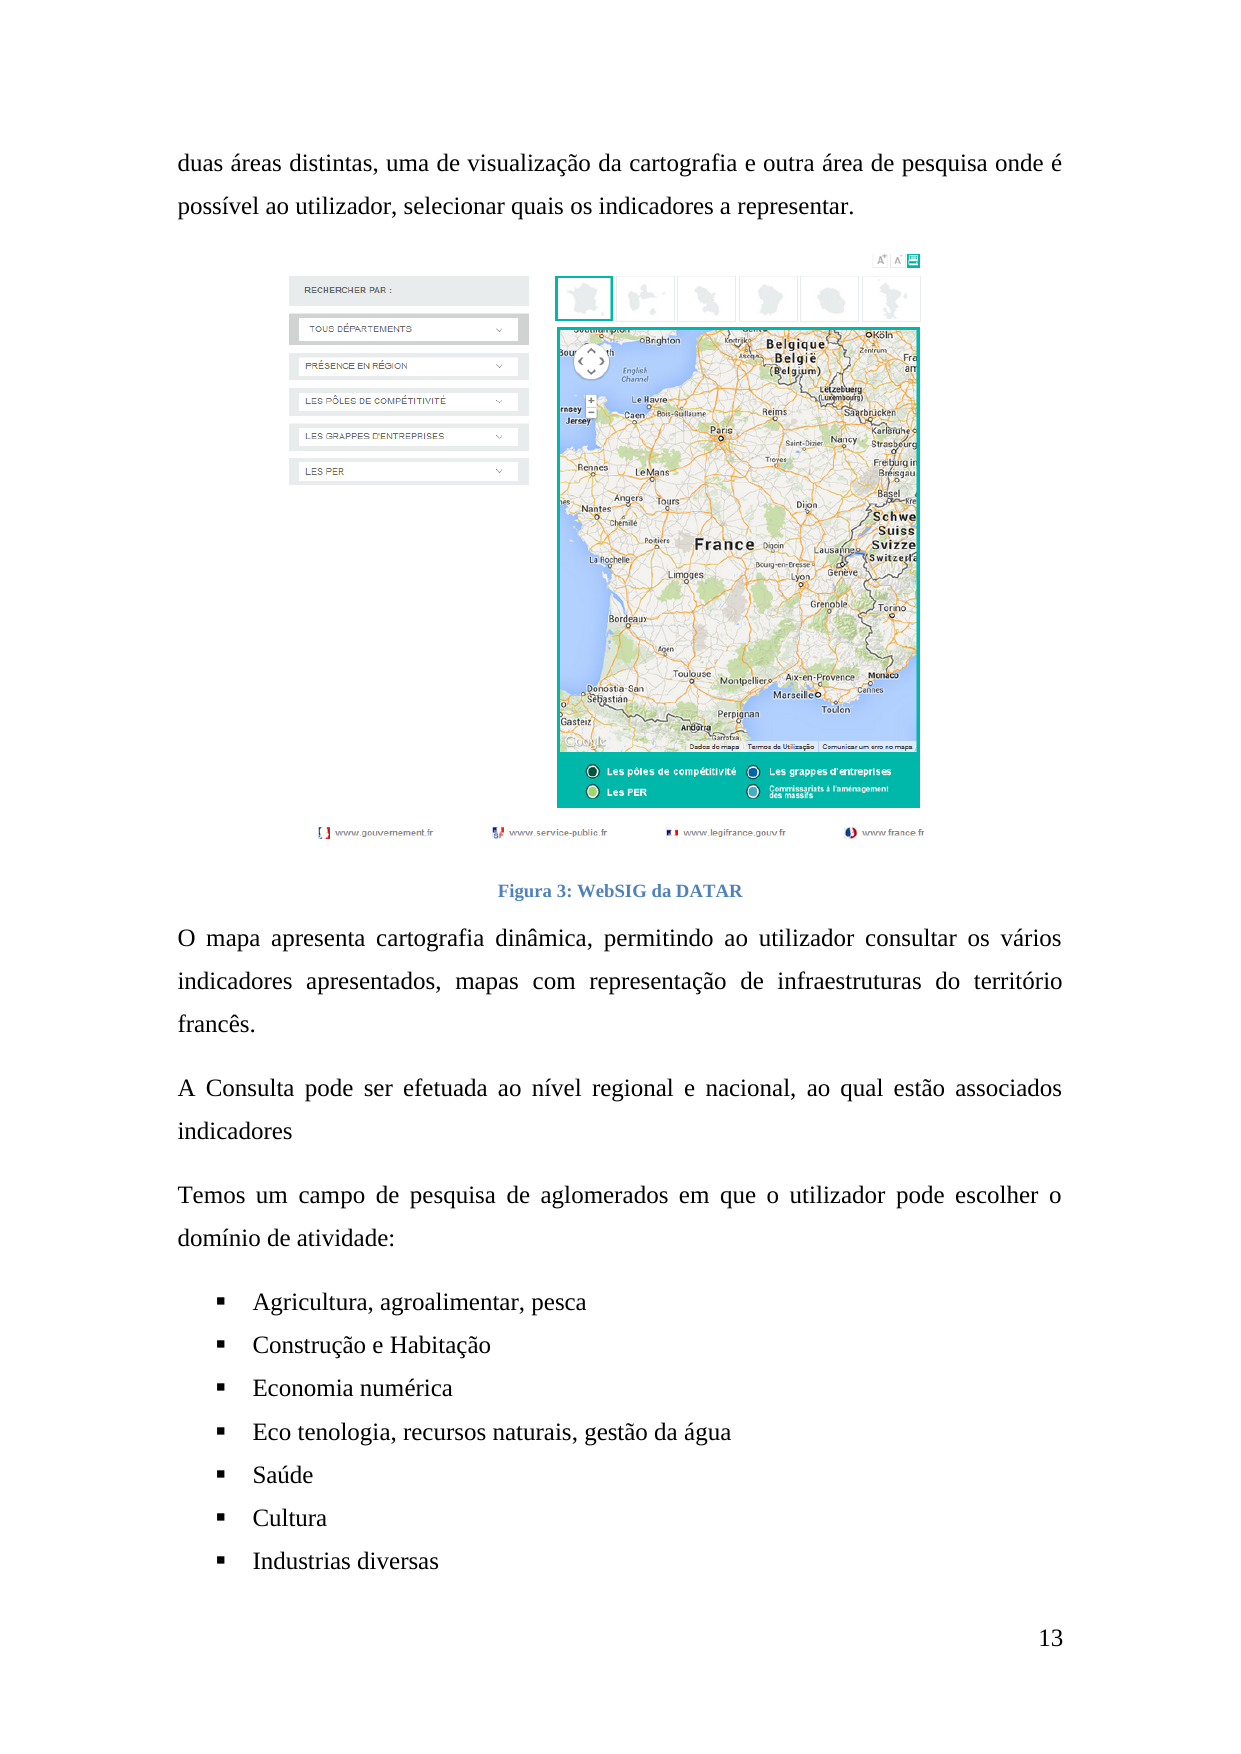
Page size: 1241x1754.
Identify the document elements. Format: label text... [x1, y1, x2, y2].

list Industrias diversas [215, 1546, 1063, 1575]
list Saúde [215, 1460, 1063, 1488]
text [177, 148, 1063, 219]
list Construção e Habitação [215, 1330, 1063, 1359]
list Agricultura, agroalimentar, pesca [215, 1287, 1063, 1316]
list Economia numérica [215, 1373, 1063, 1402]
list Cultura [215, 1503, 1063, 1532]
picture [282, 254, 958, 846]
text Figura 3: WebSIG da DATAR [177, 880, 1063, 902]
text Temos um campo de pesquisa de aglomerados em que o utilizador pode escolher o domínio de atividade: [177, 1180, 1063, 1252]
text O mapa apresenta cartografia dinâmica, permitindo ao utilizador consultar os vários indicadores apresentados, mapas com representação de infraestruturas do território francês. [177, 923, 1063, 1038]
text A Consulta pode ser efetuada ao nível regional e nacional, ao qual estão associados indicadores [177, 1073, 1063, 1145]
list Eco tenologia, recursos naturais, gestão da água [215, 1417, 1063, 1445]
